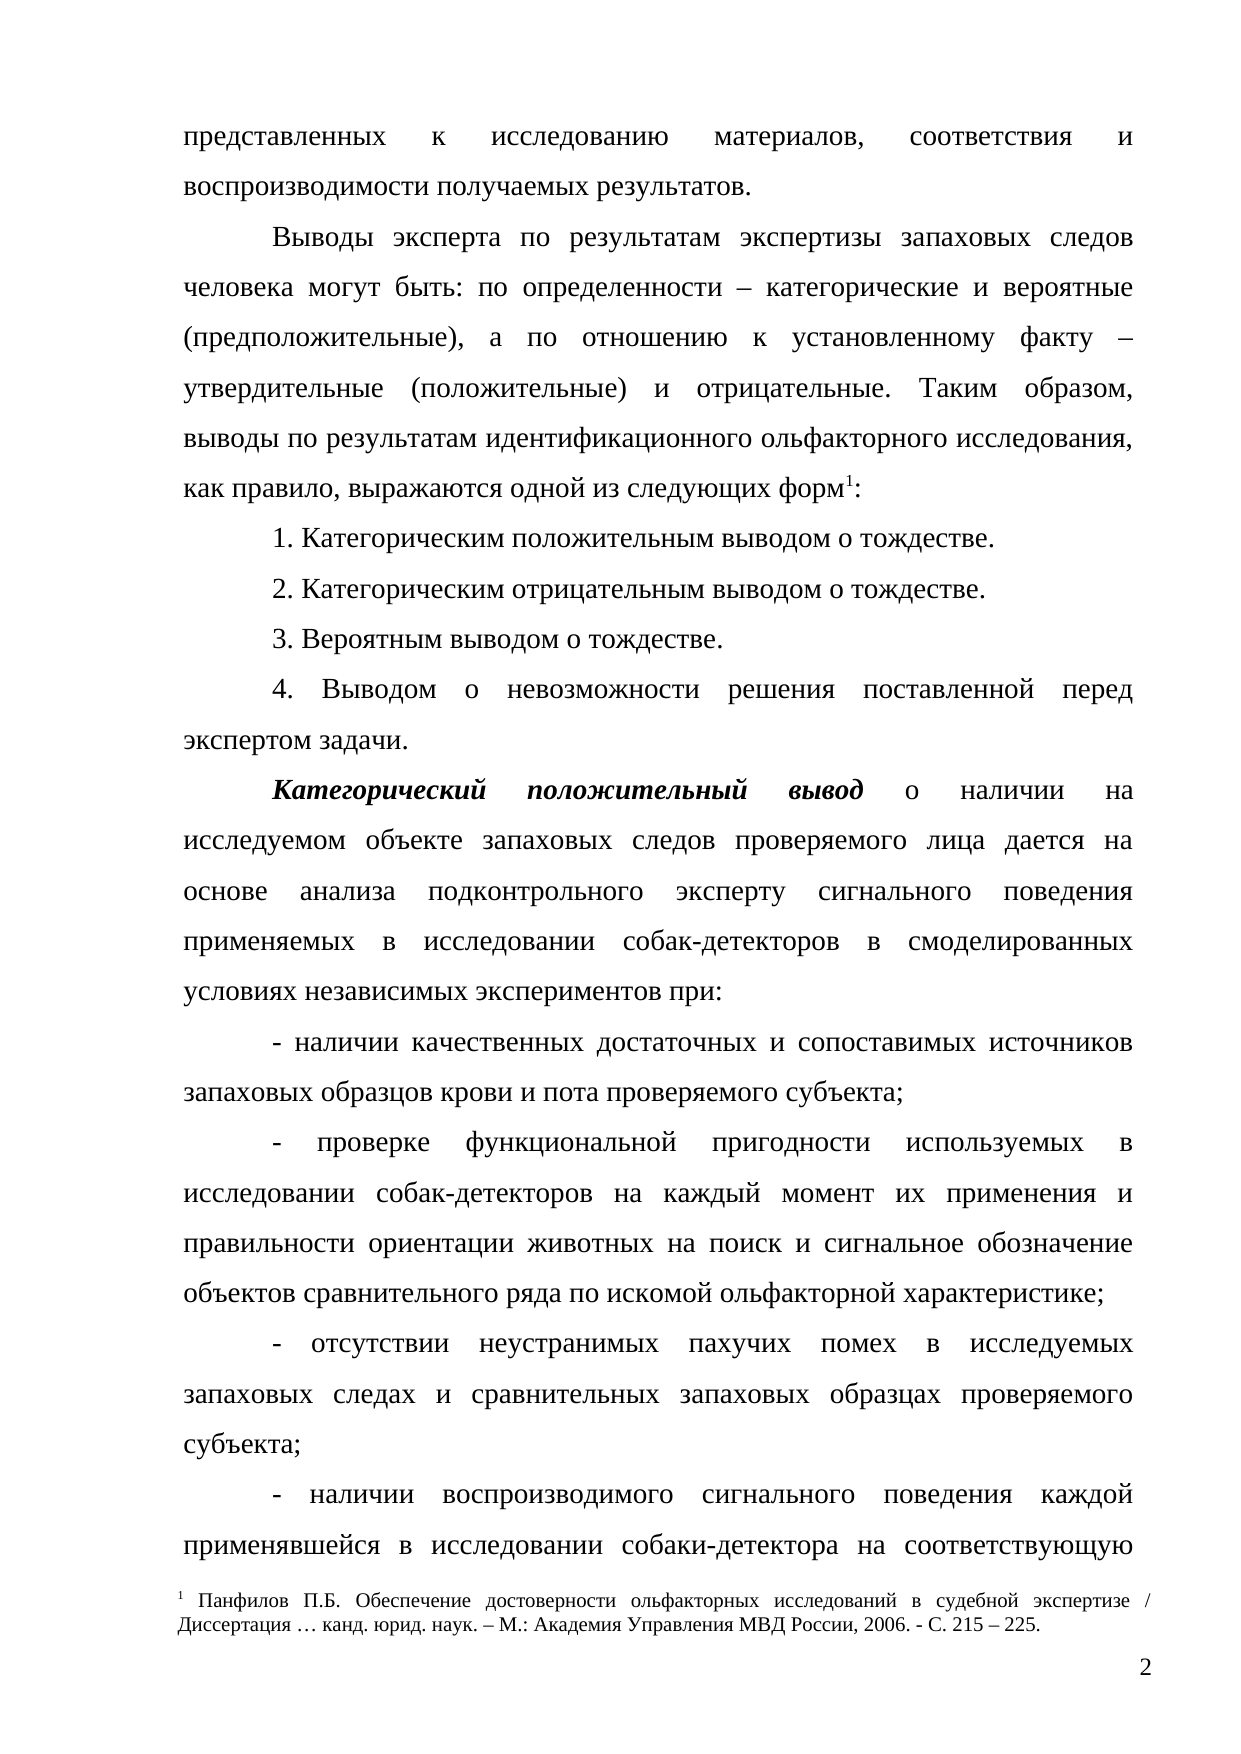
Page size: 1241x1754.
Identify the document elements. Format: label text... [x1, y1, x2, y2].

text Категорический положительный вывод о наличии на исследуемом объекте запаховых следов проверяемого лица дается на основе анализа подконтрольного эксперту сигнального поведения применяемых в исследовании собак-детекторов в смоделированных условиях независимых экспериментов при: [183, 772, 1134, 1007]
text - наличии качественных достаточных и сопоставимых источников запаховых образцов крови и пота проверяемого субъекта; [183, 1024, 1134, 1108]
text 3. Вероятным выводом о тождестве. [183, 621, 1134, 655]
text 2. Категорическим отрицательным выводом о тождестве. [183, 571, 1134, 604]
text - проверке функциональной пригодности используемых в исследовании собак-детекторов на каждый момент их применения и правильности ориентации животных на поиск и сигнальное обозначение объектов сравнительного ряда по искомой ольфакторной характеристике; [183, 1124, 1134, 1309]
text Выводы эксперта по результатам экспертизы запаховых следов человека могут быть: по определенности – категорические и вероятные (предположительные), а по отношению к установленному факту – утвердительные (положительные) и отрицательные. Таким образом, выводы по результатам идентификационного ольфакторного исследования, как правило, выражаются одной из следующих форм: [183, 219, 1134, 504]
text 1. Категорическим положительным выводом о тождестве. [183, 521, 1134, 554]
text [183, 118, 1134, 202]
text 4. Выводом о невозможности решения поставленной перед экспертом задачи. [183, 672, 1134, 755]
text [183, 1477, 1134, 1560]
text - отсутствии неустранимых пахучих помех в исследуемых запаховых следах и сравнительных запаховых образцах проверяемого субъекта; [183, 1326, 1134, 1460]
